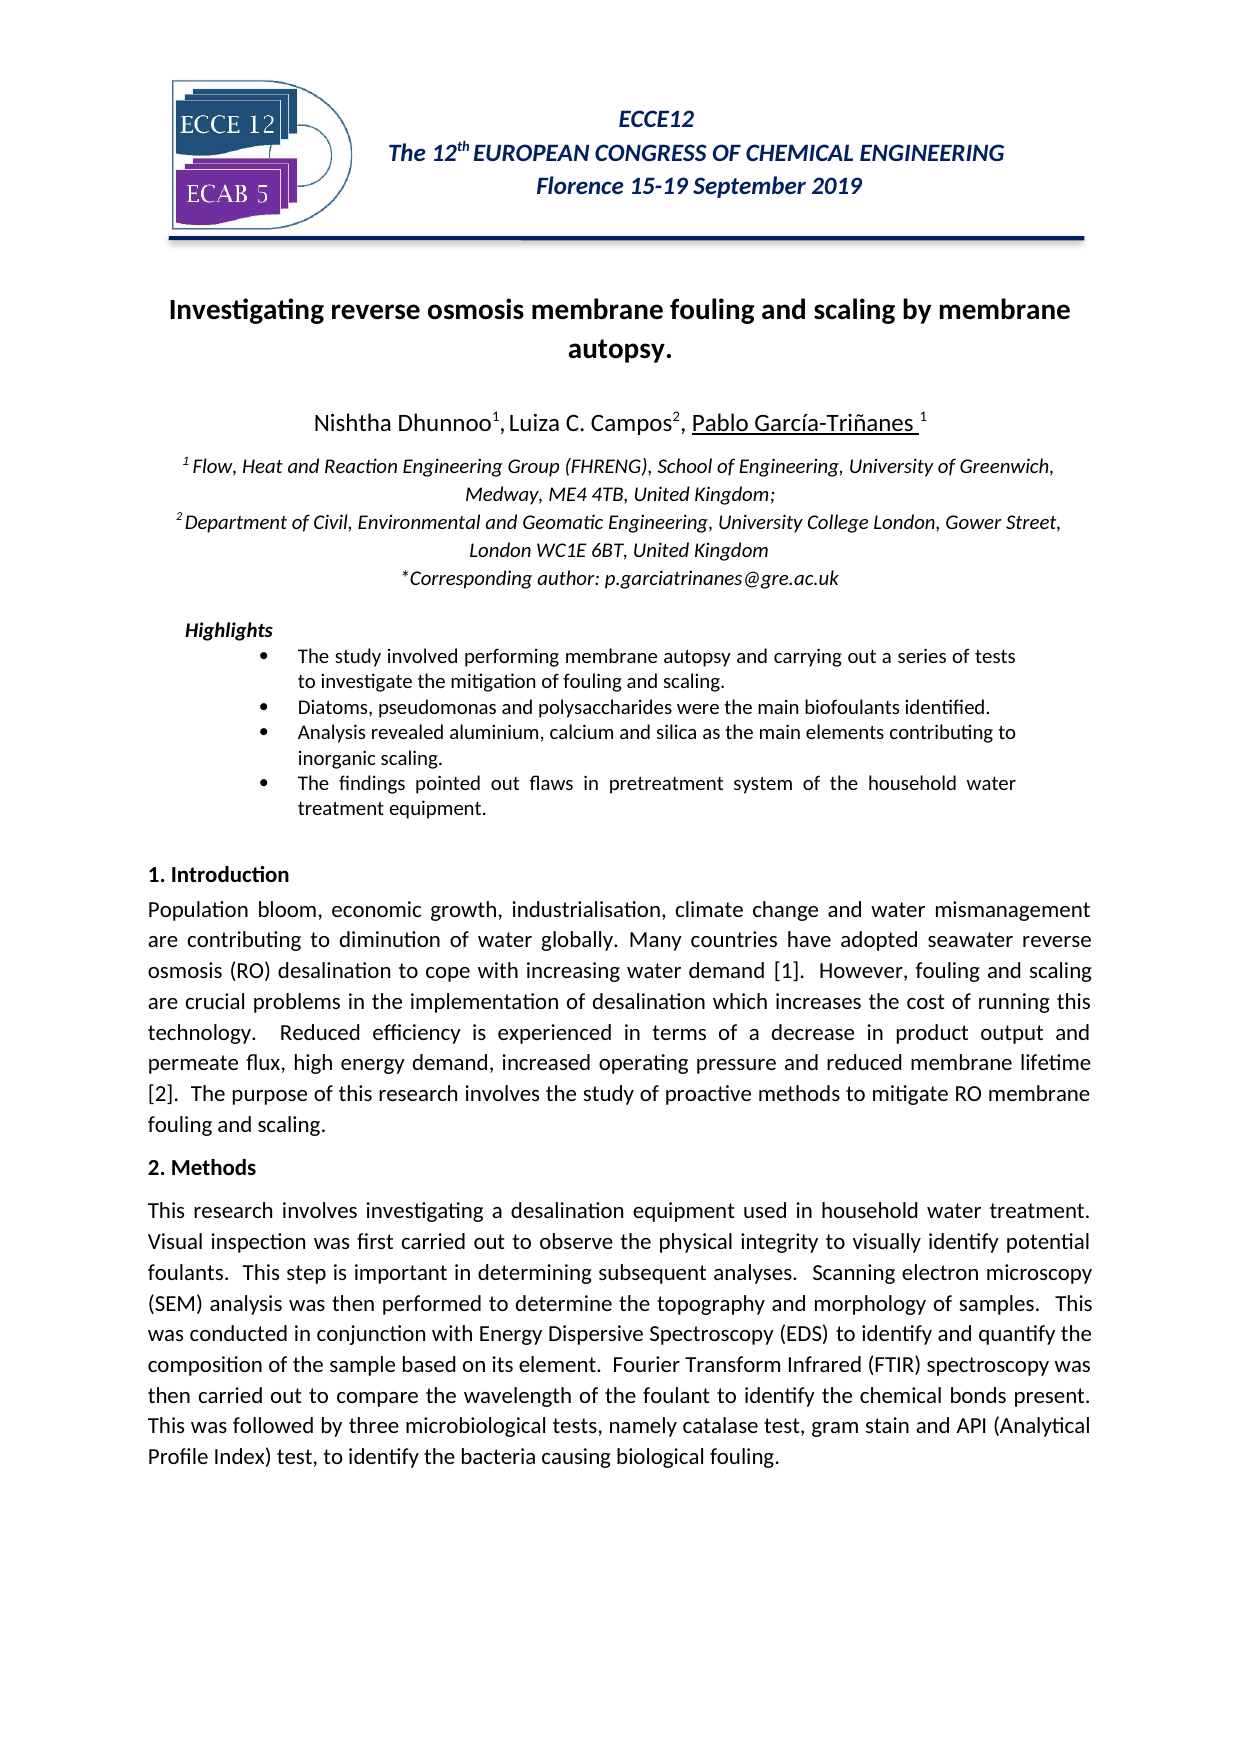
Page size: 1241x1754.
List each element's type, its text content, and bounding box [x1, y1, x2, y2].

list The study involved performing membrane autopsy and carrying out a series of tests to investigate the mitigation of fouling and scaling. [260, 643, 1017, 694]
text 2 Department of Civil, Environmental and Geomatic Engineering, University College London, Gower Street, London WC1E 6BT, United Kingdom [148, 509, 1092, 562]
picture [171, 79, 353, 230]
text 1. Introduction [148, 860, 1092, 888]
text *Corresponding author: p.garciatrinanes@gre.ac.uk [148, 565, 1092, 590]
subtitle Highlights [148, 618, 1092, 643]
text Nishtha Dhunnoo1, Luiza C. Campos2, Pablo García-Triñanes 1 [148, 407, 1092, 438]
list The findings pointed out flaws in pretreatment system of the household water treatment equipment. [260, 770, 1017, 821]
text 2. Methods [148, 1153, 1092, 1181]
text This research involves investigating a desalination equipment used in household water treatment. Visual inspection was first carried out to observe the physical integrity to visually identify potential foulants. This step is important in determining subsequent analyses. Scanning electron microscopy (SEM) analysis was then performed to determine the topography and morphology of samples. This was conducted in conjunction with Energy Dispersive Spectroscopy (EDS) to identify and quantify the composition of the sample based on its element. Fourier Transform Infrared (FTIR) spectroscopy was then carried out to compare the wavelength of the foulant to identify the chemical bonds present. This was followed by three microbiological tests, namely catalase test, gram stain and API (Analytical Profile Index) test, to identify the bacteria causing biological fouling. [148, 1196, 1092, 1470]
text Investigating reverse osmosis membrane fouling and scaling by membrane autopsy. [148, 291, 1092, 366]
list Analysis revealed aluminium, calcium and silica as the main elements contributing to inorganic scaling. [260, 719, 1017, 770]
text Population bloom, economic growth, industrialisation, climate change and water mismanagement are contributing to diminution of water globally. Many countries have adopted seawater reverse osmosis (RO) desalination to cope with increasing water demand [1]. However, fouling and scaling are crucial problems in the implementation of desalination which increases the cost of running this technology. Reduced efficiency is experienced in terms of a decrease in product output and permeate flux, high energy demand, increased operating pressure and reduced membrane lifetime [2]. The purpose of this research involves the study of proactive methods to mitigate RO membrane fouling and scaling. [148, 895, 1092, 1138]
list Diatoms, pseudomonas and polysaccharides were the main biofoulants identified. [260, 694, 1017, 719]
text 1 Flow, Heat and Reaction Engineering Group (FHRENG), School of Engineering, University of Greenwich, Medway, ME4 4TB, United Kingdom; [148, 453, 1092, 506]
